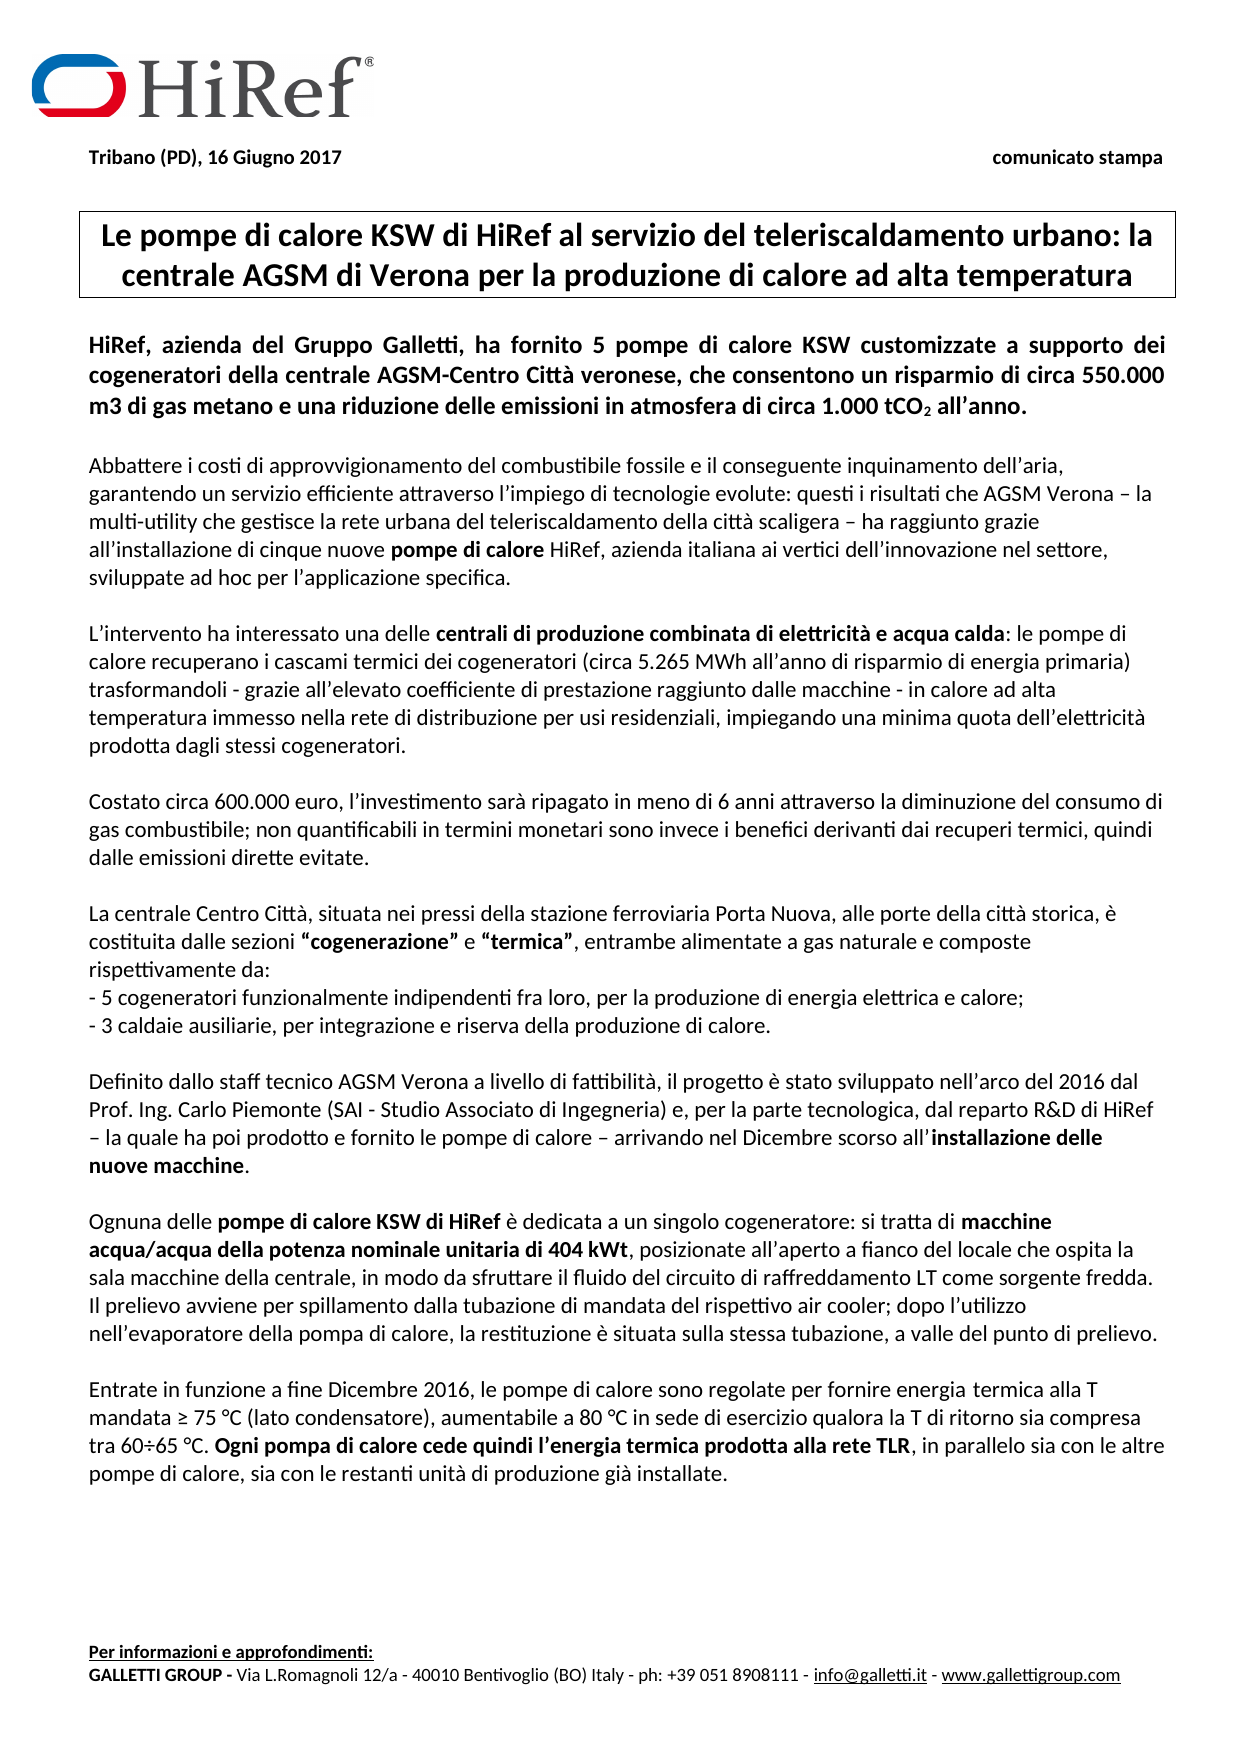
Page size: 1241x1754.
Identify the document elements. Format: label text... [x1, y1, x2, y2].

text Abbattere i costi di approvvigionamento del combustibile fossile e il conseguente inquinamento dell’aria, garantendo un servizio efficiente attraverso l’impiego di tecnologie evolute: questi i risultati che AGSM Verona – la multi-utility che gestisce la rete urbana del teleriscaldamento della città scaligera – ha raggiunto grazie all’installazione di cinque nuove pompe di calore HiRef, azienda italiana ai vertici dell’innovazione nel settore, sviluppate ad hoc per l’applicazione specifica. [89, 451, 1167, 591]
text Definito dallo staff tecnico AGSM Verona a livello di fattibilità, il progetto è stato sviluppato nell’arco del 2016 dal Prof. Ing. Carlo Piemonte (SAI - Studio Associato di Ingegneria) e, per la parte tecnologica, dal reparto R&D di HiRef – la quale ha poi prodotto e fornito le pompe di calore – arrivando nel Dicembre scorso all’installazione delle nuove macchine. [89, 1067, 1167, 1179]
text HiRef, azienda del Gruppo Galletti, ha fornito 5 pompe di calore KSW customizzate a supporto dei cogeneratori della centrale AGSM-Centro Città veronese, che consentono un risparmio di circa 550.000 m3 di gas metano e una riduzione delle emissioni in atmosfera di circa 1.000 tCO2 all’anno. [89, 329, 1167, 420]
text - 3 caldaie ausiliarie, per integrazione e riserva della produzione di calore. [89, 1011, 1167, 1039]
text Tribano (PD), 16 Giugno 2017 comunicato stampa [89, 144, 1167, 170]
text La centrale Centro Città, situata nei pressi della stazione ferroviaria Porta Nuova, alle porte della città storica, è costituita dalle sezioni “cogenerazione” e “termica”, entrambe alimentate a gas naturale e composte rispettivamente da: [89, 899, 1167, 983]
text Costato circa 600.000 euro, l’investimento sarà ripagato in meno di 6 anni attraverso la diminuzione del consumo di gas combustibile; non quantificabili in termini monetari sono invece i benefici derivanti dai recuperi termici, quindi dalle emissioni dirette evitate. [89, 787, 1167, 871]
text Entrate in funzione a fine Dicembre 2016, le pompe di calore sono regolate per fornire energia termica alla T mandata ≥ 75 °C (lato condensatore), aumentabile a 80 °C in sede di esercizio qualora la T di ritorno sia compresa tra 60÷65 °C. Ogni pompa di calore cede quindi l’energia termica prodotta alla rete TLR, in parallelo sia con le altre pompe di calore, sia con le restanti unità di produzione già installate. [89, 1376, 1167, 1488]
text L’intervento ha interessato una delle centrali di produzione combinata di elettricità e acqua calda: le pompe di calore recuperano i cascami termici dei cogeneratori (circa 5.265 MWh all’anno di risparmio di energia primaria) trasformandoli - grazie all’elevato coefficiente di prestazione raggiunto dalle macchine - in calore ad alta temperatura immesso nella rete di distribuzione per usi residenziali, impiegando una minima quota dell’elettricità prodotta dagli stessi cogeneratori. [89, 619, 1167, 759]
text Le pompe di calore KSW di HiRef al servizio del teleriscaldamento urbano: la centrale AGSM di Verona per la produzione di calore ad alta temperatura [80, 212, 1175, 297]
text - 5 cogeneratori funzionalmente indipendenti fra loro, per la produzione di energia elettrica e calore; [89, 983, 1167, 1011]
picture [31, 54, 373, 117]
text Ognuna delle pompe di calore KSW di HiRef è dedicata a un singolo cogeneratore: si tratta di macchine acqua/acqua della potenza nominale unitaria di 404 kWt, posizionate all’aperto a fianco del locale che ospita la sala macchine della centrale, in modo da sfruttare il fluido del circuito di raffreddamento LT come sorgente fredda. Il prelievo avviene per spillamento dalla tubazione di mandata del rispettivo air cooler; dopo l’utilizzo nell’evaporatore della pompa di calore, la restituzione è situata sulla stessa tubazione, a valle del punto di prelievo. [89, 1207, 1167, 1347]
